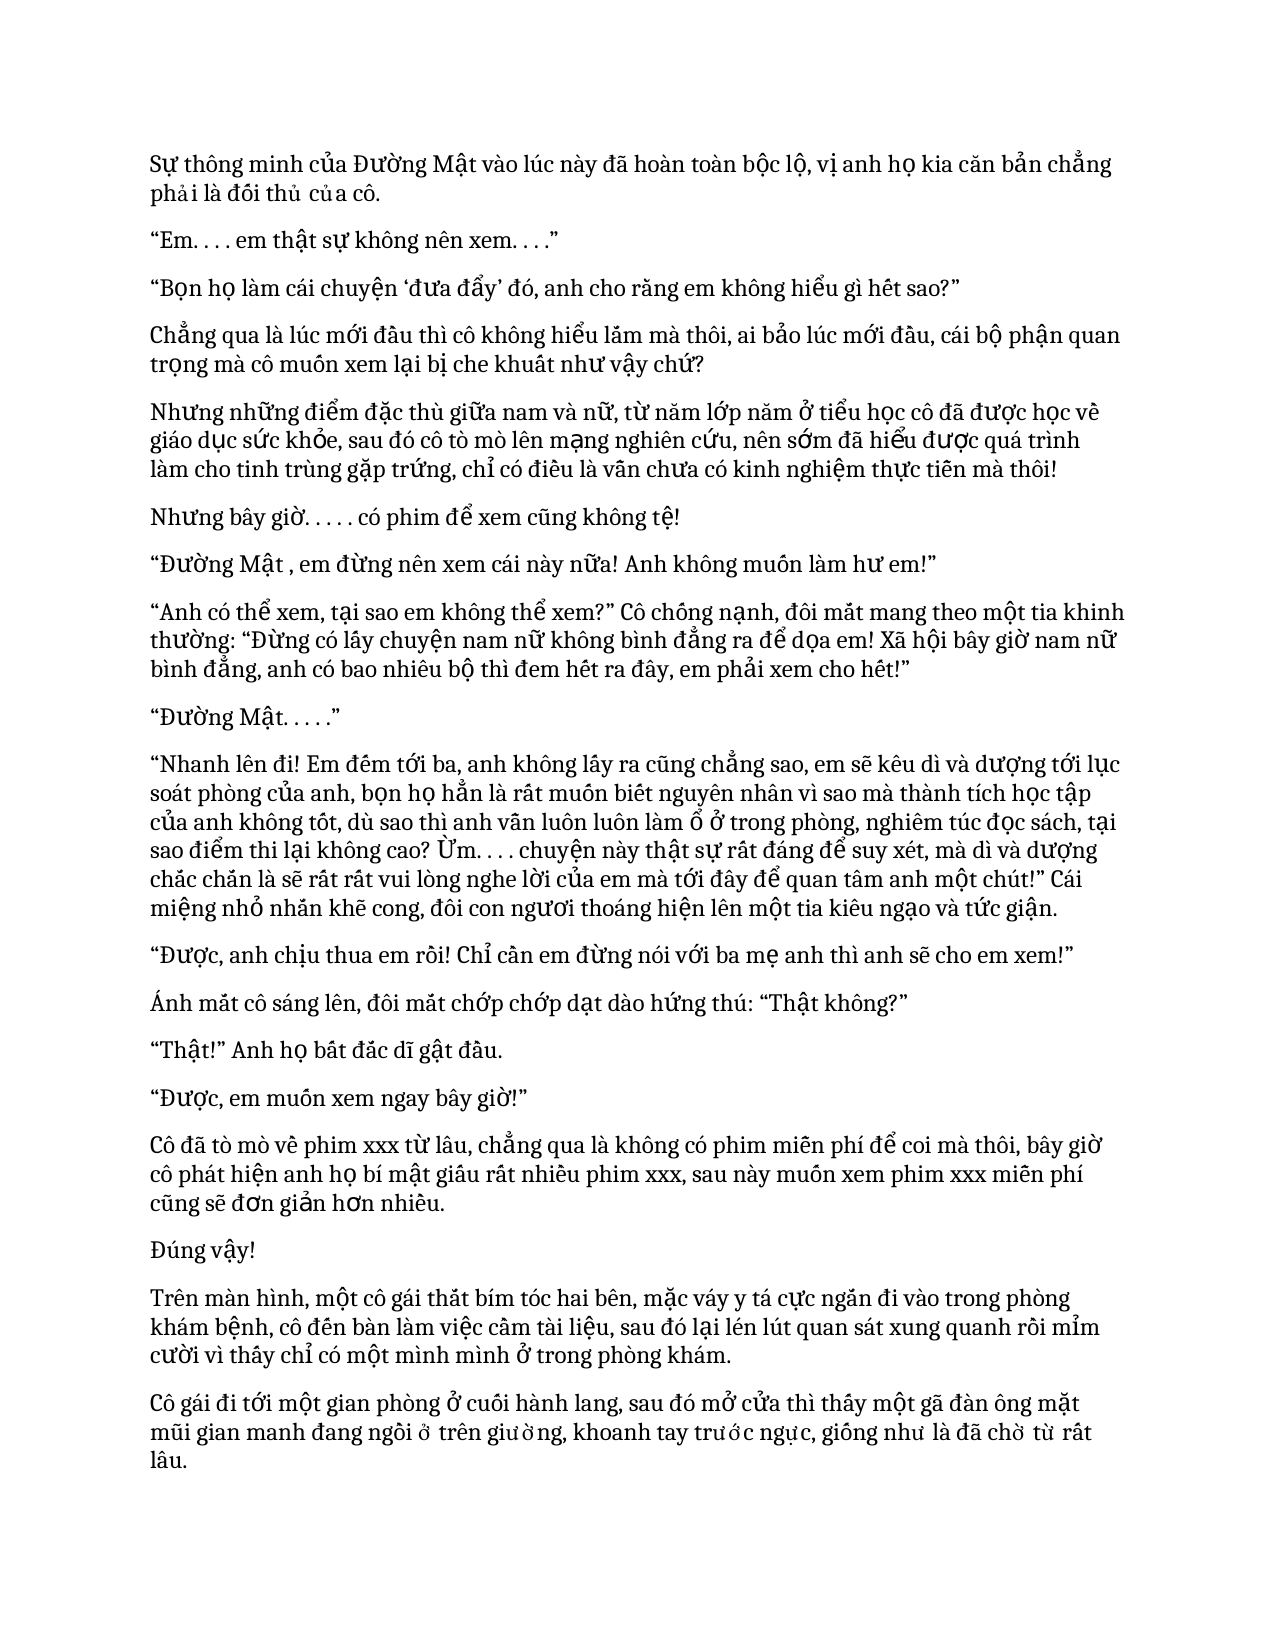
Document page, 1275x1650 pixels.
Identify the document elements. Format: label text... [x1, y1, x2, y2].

text Cô gái đi tới một gian phòng ở cuối hành lang, sau đó mở cửa thì thấy một gã đàn ông mặt mũi gian manh đang ngồi ở trên giường, khoanh tay trước ngực, giống như là đã chờ từ rất lâu. [150, 1389, 1125, 1475]
text “Đường Mật. . . . .” [150, 702, 1125, 731]
text “Được, anh chịu thua em rồi! Chỉ cần em đừng nói với ba mẹ anh thì anh sẽ cho em xem!” [150, 941, 1125, 970]
text Chẳng qua là lúc mới đầu thì cô không hiểu lắm mà thôi, ai bảo lúc mới đầu, cái bộ phận quan trọng mà cô muốn xem lại bị che khuất như vậy chứ? [150, 321, 1125, 379]
text “Bọn họ làm cái chuyện ‘đưa đẩy’ đó, anh cho rằng em không hiểu gì hết sao?” [150, 274, 1125, 302]
text Sự thông minh của Đường Mật vào lúc này đã hoàn toàn bộc lộ, vị anh họ kia căn bản chẳng phải là đối thủ của cô. [150, 150, 1125, 207]
text Đúng vậy! [150, 1236, 1125, 1265]
text “Đường Mật , em đừng nên xem cái này nữa! Anh không muốn làm hư em!” [150, 550, 1125, 579]
text “Thật!” Anh họ bất đắc dĩ gật đầu. [150, 1036, 1125, 1065]
text Nhưng những điểm đặc thù giữa nam và nữ, từ năm lớp năm ở tiểu học cô đã được học về giáo dục sức khỏe, sau đó cô tò mò lên mạng nghiên cứu, nên sớm đã hiểu được quá trình làm cho tinh trùng gặp trứng, chỉ có điều là vẫn chưa có kinh nghiệm thực tiễn mà thôi! [150, 397, 1125, 484]
text “Nhanh lên đi! Em đếm tới ba, anh không lấy ra cũng chẳng sao, em sẽ kêu dì và dượng tới lục soát phòng của anh, bọn họ hẳn là rất muốn biết nguyên nhân vì sao mà thành tích học tập của anh không tốt, dù sao thì anh vẫn luôn luôn làm ổ ở trong phòng, nghiêm túc đọc sách, tại sao điểm thi lại không cao? Ừm. . . . chuyện này thật sự rất đáng để suy xét, mà dì và dượng chắc chắn là sẽ rất rất vui lòng nghe lời của em mà tới đây để quan tâm anh một chút!” Cái miệng nhỏ nhắn khẽ cong, đôi con ngươi thoáng hiện lên một tia kiêu ngạo và tức giận. [150, 750, 1125, 922]
text “Được, em muốn xem ngay bây giờ!” [150, 1084, 1125, 1112]
text Cô đã tò mò về phim xxx từ lâu, chẳng qua là không có phim miễn phí để coi mà thôi, bây giờ cô phát hiện anh họ bí mật giấu rất nhiều phim xxx, sau này muốn xem phim xxx miễn phí cũng sẽ đơn giản hơn nhiều. [150, 1131, 1125, 1217]
text “Em. . . . em thật sự không nên xem. . . .” [150, 226, 1125, 255]
text “Anh có thể xem, tại sao em không thể xem?” Cô chống nạnh, đôi mắt mang theo một tia khinh thường: “Đừng có lấy chuyện nam nữ không bình đẳng ra để dọa em! Xã hội bây giờ nam nữ bình đẳng, anh có bao nhiêu bộ thì đem hết ra đây, em phải xem cho hết!” [150, 597, 1125, 684]
text Nhưng bây giờ. . . . . có phim để xem cũng không tệ! [150, 502, 1125, 531]
text Trên màn hình, một cô gái thắt bím tóc hai bên, mặc váy y tá cực ngắn đi vào trong phòng khám bệnh, cô đến bàn làm việc cầm tài liệu, sau đó lại lén lút quan sát xung quanh rồi mỉm cười vì thấy chỉ có một mình mình ở trong phòng khám. [150, 1284, 1125, 1370]
text Ánh mắt cô sáng lên, đôi mắt chớp chớp dạt dào hứng thú: “Thật không?” [150, 989, 1125, 1017]
